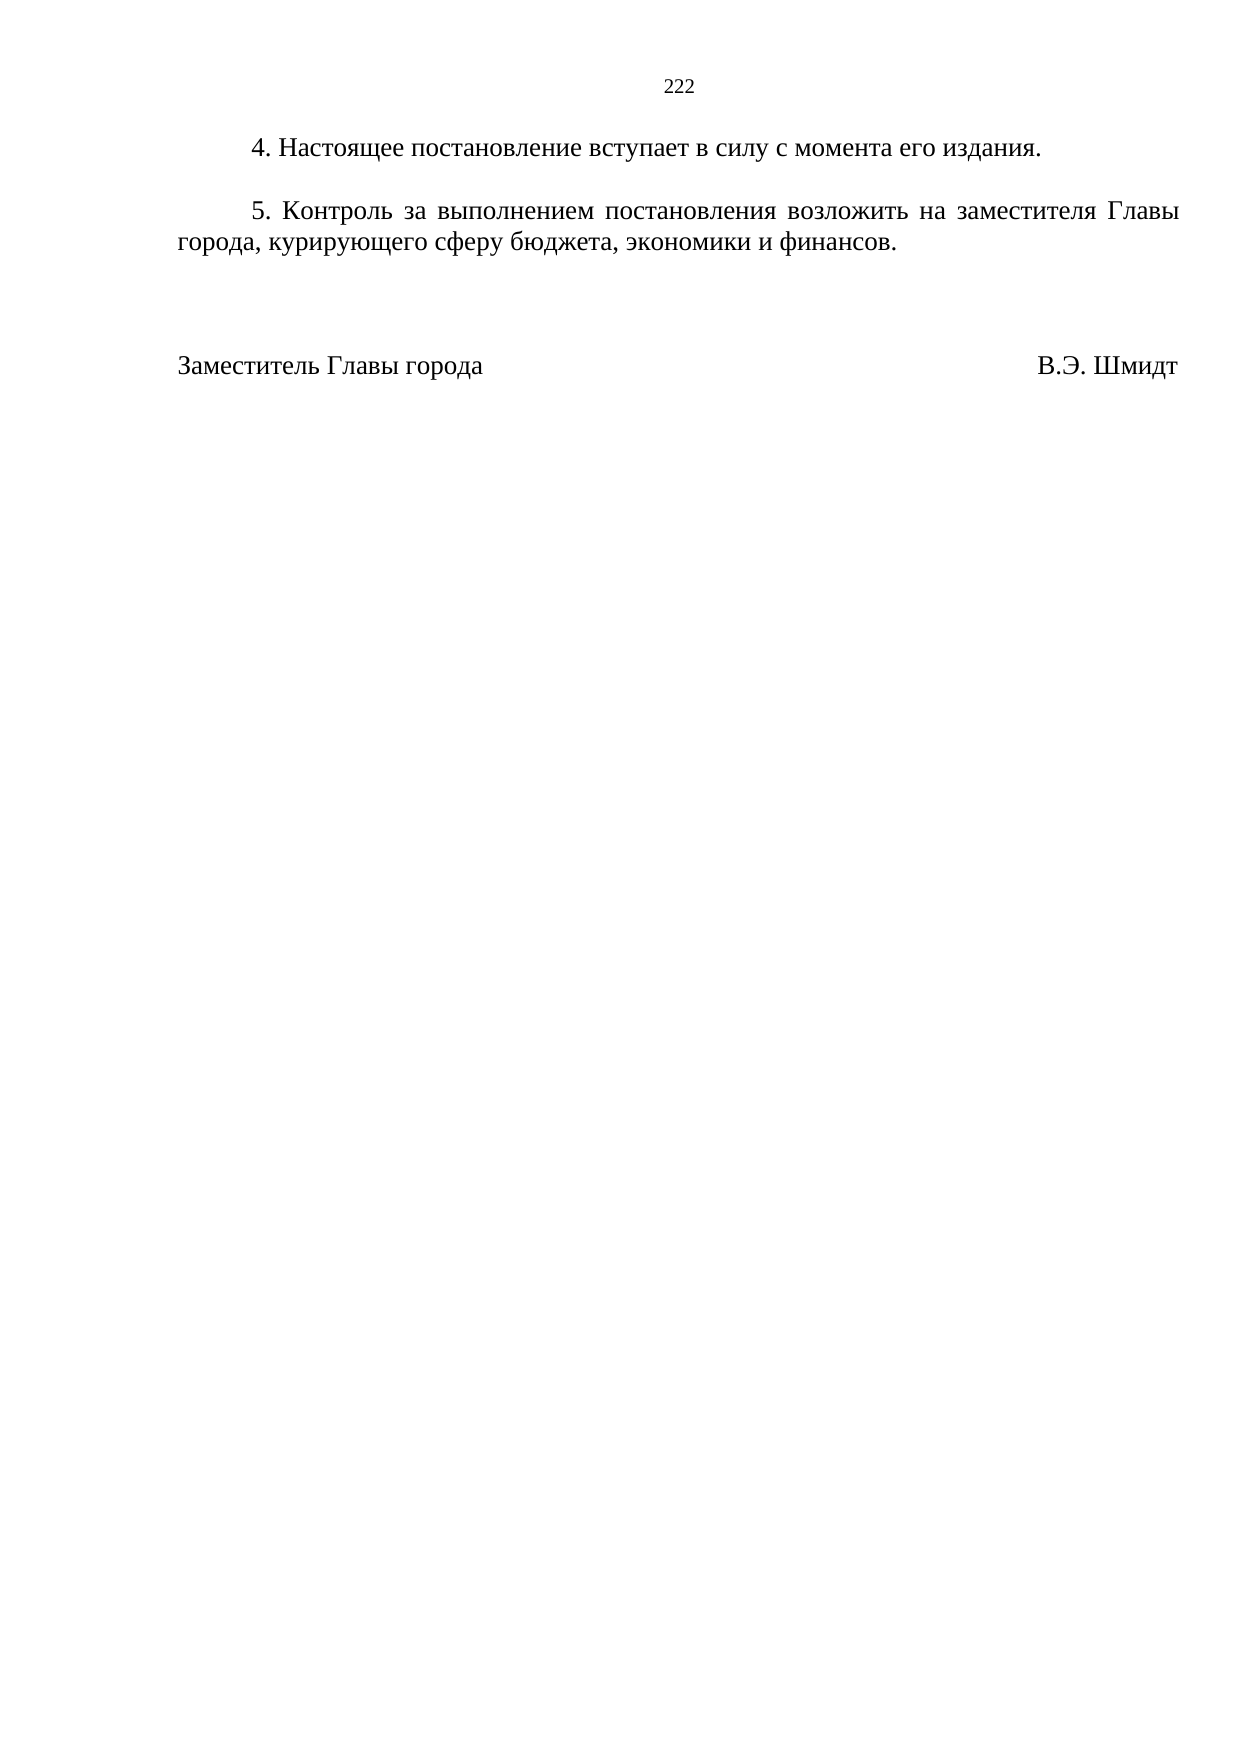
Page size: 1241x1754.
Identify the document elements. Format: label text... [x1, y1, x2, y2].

text 5. Контроль за выполнением постановления возложить на заместителя Главы города, курирующего сферу бюджета, экономики и финансов. [177, 194, 1181, 256]
text 4. Настоящее постановление вступает в силу с момента его издания. [177, 131, 1181, 163]
text Заместитель Главы города В.Э. Шмидт [177, 349, 1181, 381]
